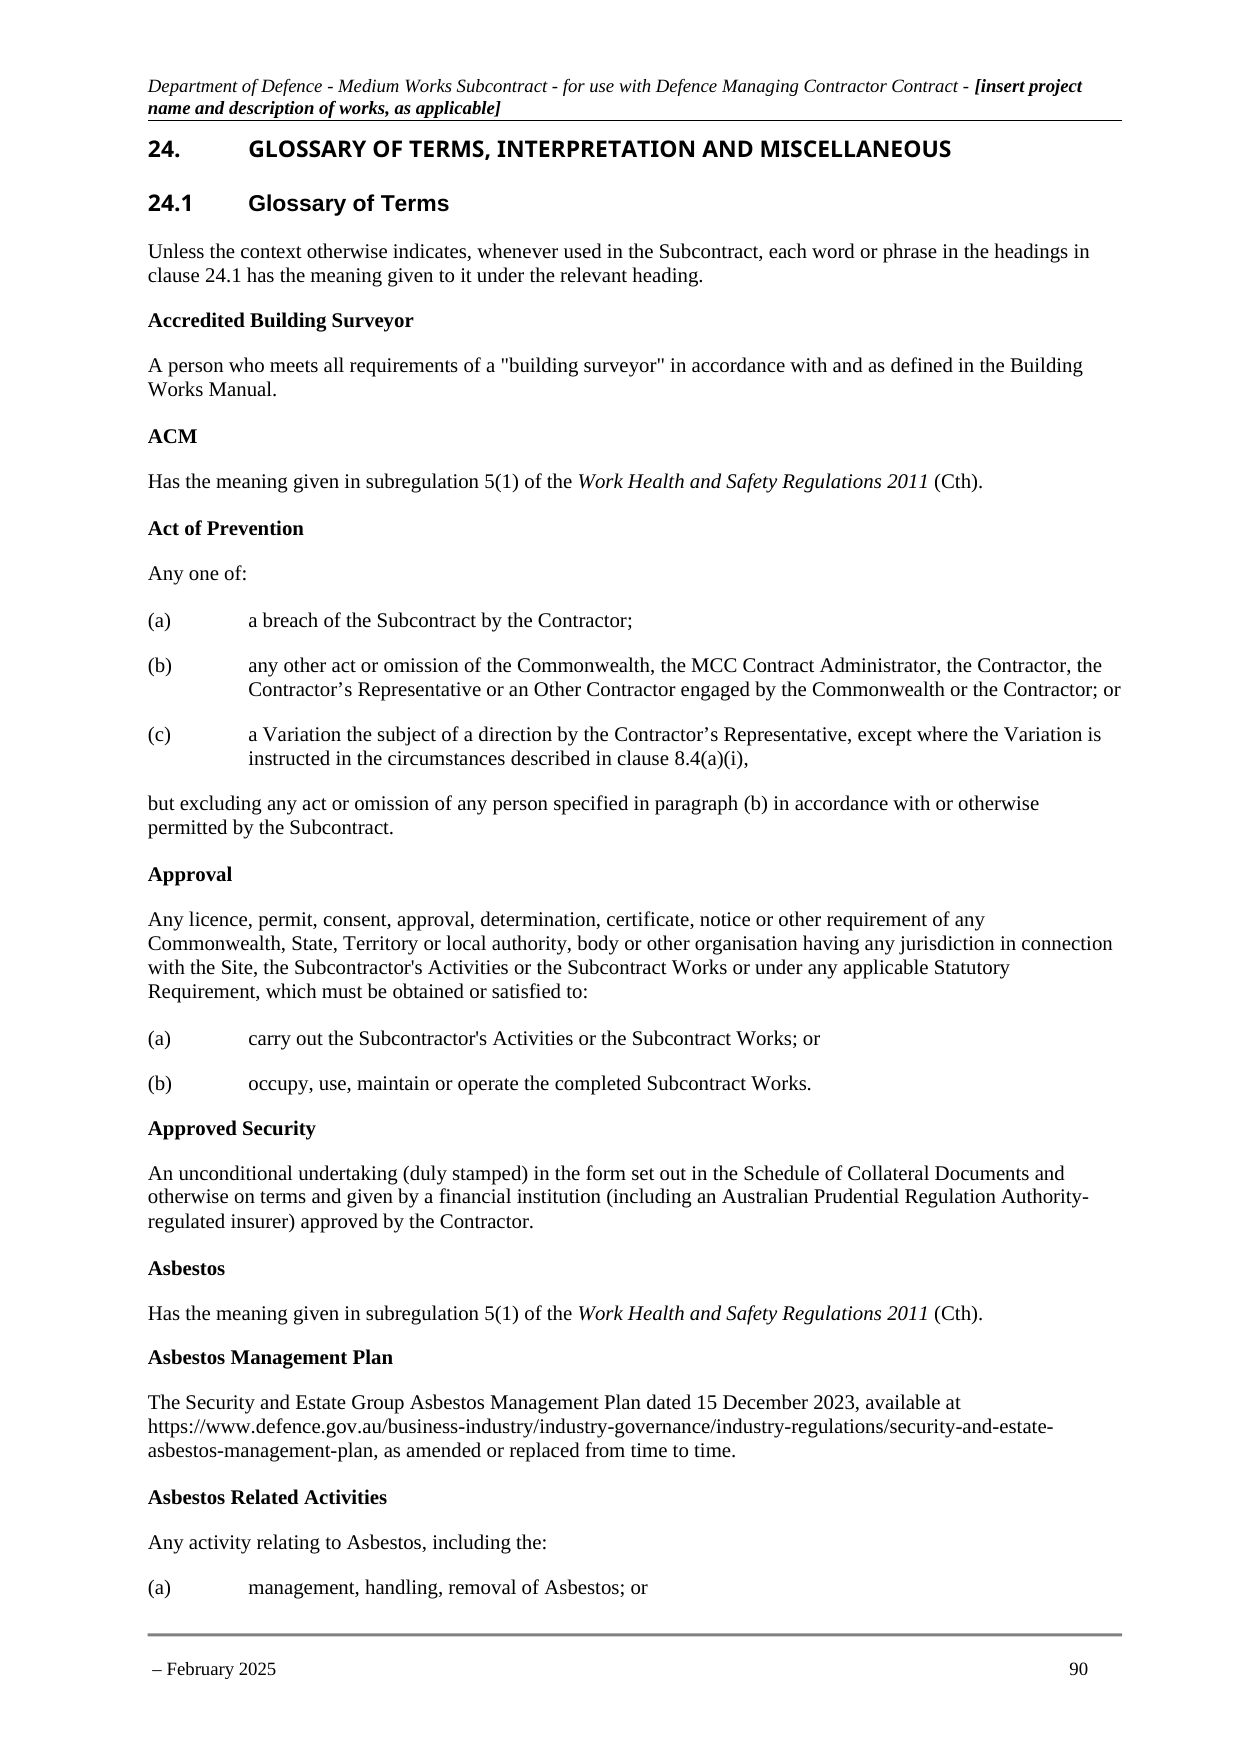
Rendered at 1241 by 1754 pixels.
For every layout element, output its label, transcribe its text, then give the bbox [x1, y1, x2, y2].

list carry out the Subcontractor's Activities or the Subcontract Works; or [148, 1026, 1122, 1050]
text Asbestos Related Activities [148, 1485, 1122, 1509]
text Asbestos [148, 1256, 1122, 1279]
text A person who meets all requirements of a "building surveyor" in accordance with and as defined in the Building Works Manual. [148, 353, 1122, 401]
text Accredited Building Surveyor [148, 308, 1122, 332]
text Has the meaning given in subregulation 5(1) of the Work Health and Safety Regulations 2011 (Cth). [148, 469, 1122, 493]
text a Variation the subject of a direction by the Contractor’s Representative, except where the Variation is instructed in the circumstances described in clause 8.4(a)(i), [148, 722, 1122, 770]
text a breach of the Subcontract by the Contractor; [148, 608, 1122, 632]
text but excluding any act or omission of any person specified in paragraph (b) in accordance with or otherwise permitted by the Subcontract. [148, 791, 1122, 839]
text Any one of: [148, 561, 1122, 585]
text The Security and Estate Group Asbestos Management Plan dated 15 December 2023, available at https://www.defence.gov.au/business-industry/industry-governance/industry-regulations/security-and-estate-asbestos-management-plan, as amended or replaced from time to time. [148, 1390, 1122, 1462]
text Act of Prevention [148, 516, 1122, 540]
text An unconditional undertaking (duly stamped) in the form set out in the Schedule of Collateral Documents and otherwise on terms and given by a financial institution (including an Australian Prudential Regulation Authority-regulated insurer) approved by the Contractor. [148, 1160, 1122, 1233]
text Asbestos Management Plan [148, 1345, 1122, 1369]
text any other act or omission of the Commonwealth, the MCC Contract Administrator, the Contractor, the Contractor’s Representative or an Other Contractor engaged by the Commonwealth or the Contractor; or [148, 653, 1122, 701]
text Approval [148, 862, 1122, 886]
list occupy, use, maintain or operate the completed Subcontract Works. [148, 1071, 1122, 1095]
text Any activity relating to Asbestos, including the: [148, 1530, 1122, 1554]
text Has the meaning given in subregulation 5(1) of the Work Health and Safety Regulations 2011 (Cth). [148, 1300, 1122, 1324]
text Any licence, permit, consent, approval, determination, certificate, notice or other requirement of any Commonwealth, State, Territory or local authority, body or other organisation having any jurisdiction in connection with the Site, the Subcontractor's Activities or the Subcontract Works or under any applicable Statutory Requirement, which must be obtained or satisfied to: [148, 907, 1122, 1003]
text Approved Security [148, 1116, 1122, 1139]
subtitle GLOSSARY OF TERMS, INTERPRETATION and Miscellaneous [148, 133, 1122, 164]
text management, handling, removal of Asbestos; or [148, 1575, 1122, 1599]
text ACM [148, 424, 1122, 448]
subtitle Glossary of Terms [148, 187, 1122, 218]
text Unless the context otherwise indicates, whenever used in the Subcontract, each word or phrase in the headings in clause 24.1 has the meaning given to it under the relevant heading. [148, 239, 1122, 287]
